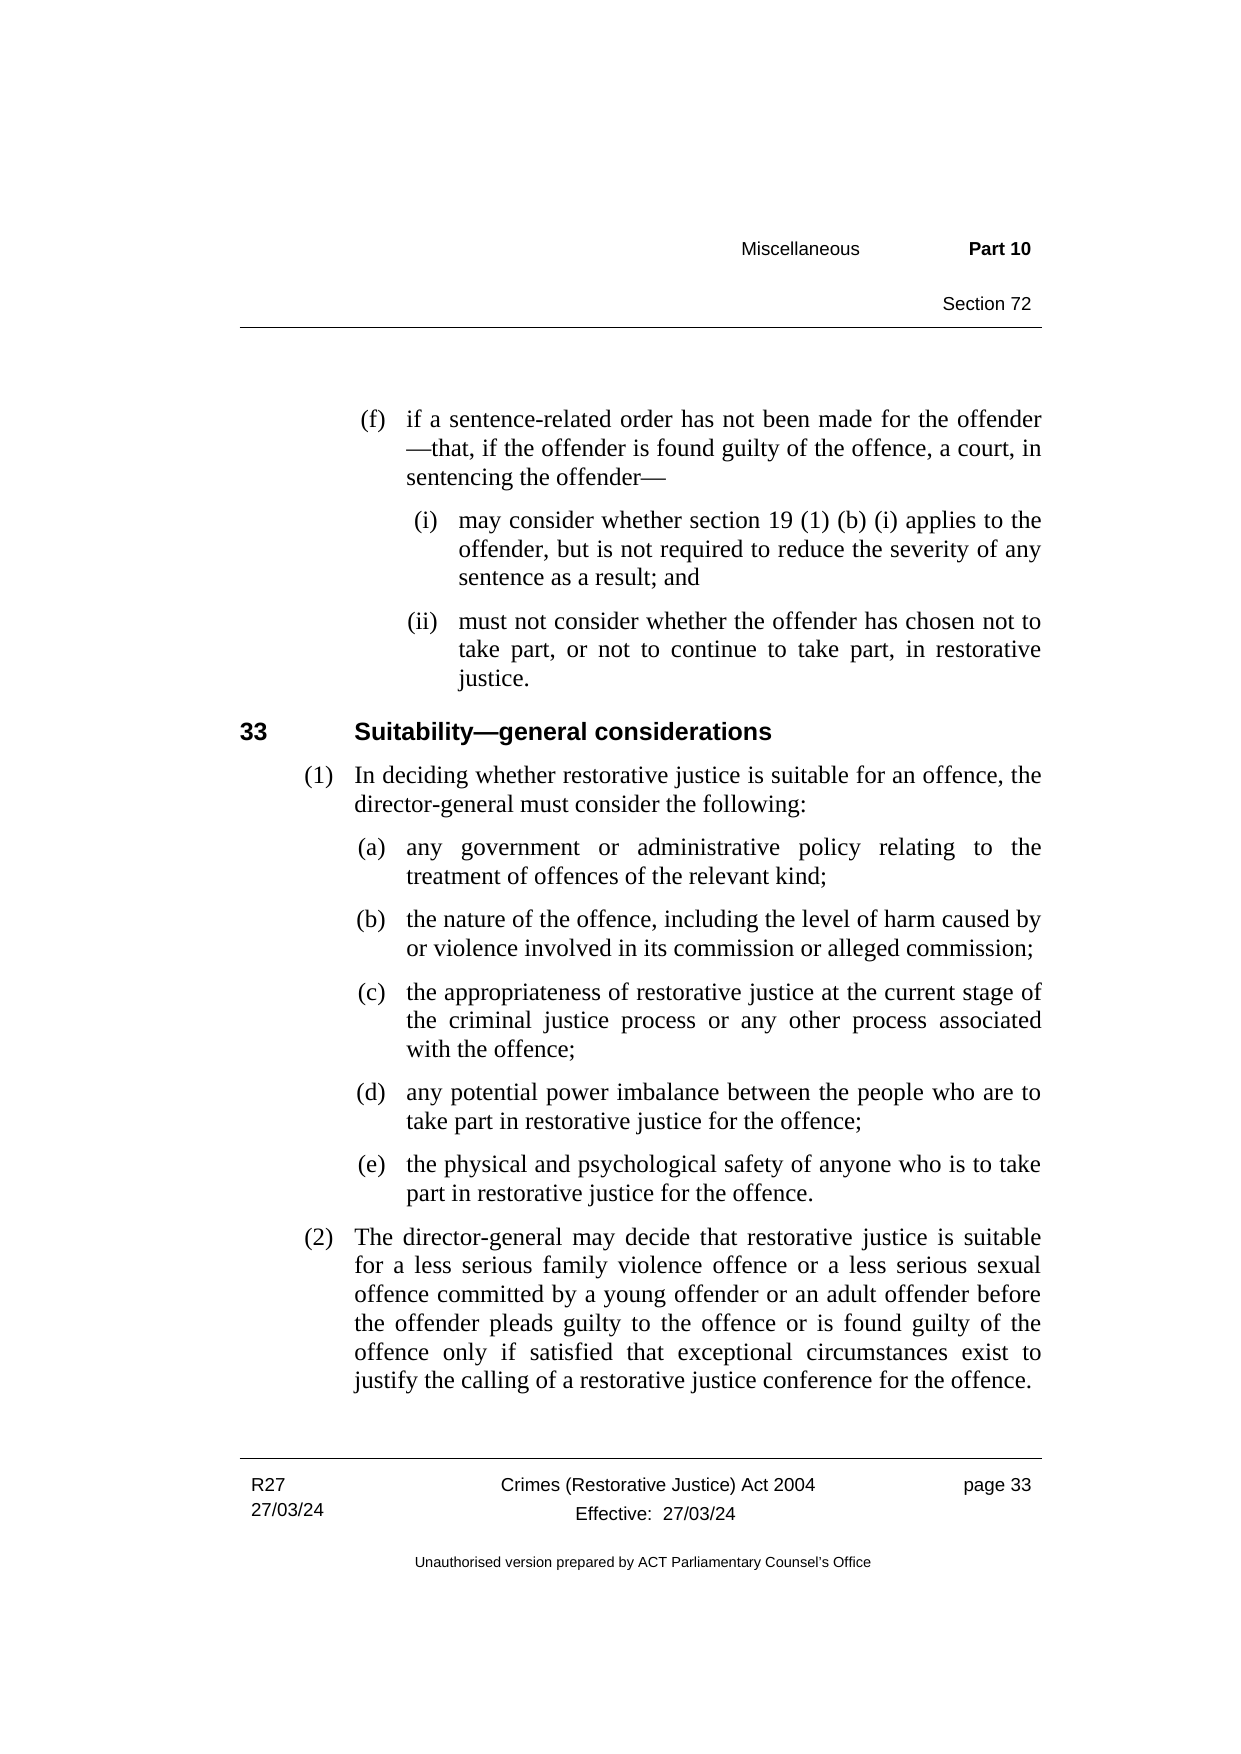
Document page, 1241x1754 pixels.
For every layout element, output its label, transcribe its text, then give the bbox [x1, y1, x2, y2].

text (b) the nature of the offence, including the level of harm caused by or violence involved in its commission or alleged commission; [239, 904, 1042, 962]
text (2) The director-general may decide that restorative justice is suitable for a less serious family violence offence or a less serious sexual offence committed by a young offender or an adult offender before the offender pleads guilty to the offence or is found guilty of the offence only if satisfied that exceptional circumstances exist to justify the calling of a restorative justice conference for the offence. [239, 1222, 1042, 1394]
text (e) the physical and psychological safety of anyone who is to take part in restorative justice for the offence. [239, 1149, 1042, 1207]
text (f) if a sentence-related order has not been made for the offender—that, if the offender is found guilty of the offence, a court, in sentencing the offender— [239, 404, 1042, 490]
text (i) may consider whether section 19 (1) (b) (i) applies to the offender, but is not required to reduce the severity of any sentence as a result; and [239, 505, 1042, 591]
text 33 Suitability—general considerations [239, 717, 1042, 746]
text (1) In deciding whether restorative justice is suitable for an offence, the director-general must consider the following: [239, 760, 1042, 818]
text (d) any potential power imbalance between the people who are to take part in restorative justice for the offence; [239, 1077, 1042, 1135]
text (a) any government or administrative policy relating to the treatment of offences of the relevant kind; [239, 832, 1042, 890]
text (c) the appropriateness of restorative justice at the current stage of the criminal justice process or any other process associated with the offence; [239, 977, 1042, 1063]
text (ii) must not consider whether the offender has chosen not to take part, or not to continue to take part, in restorative justice. [239, 606, 1042, 692]
